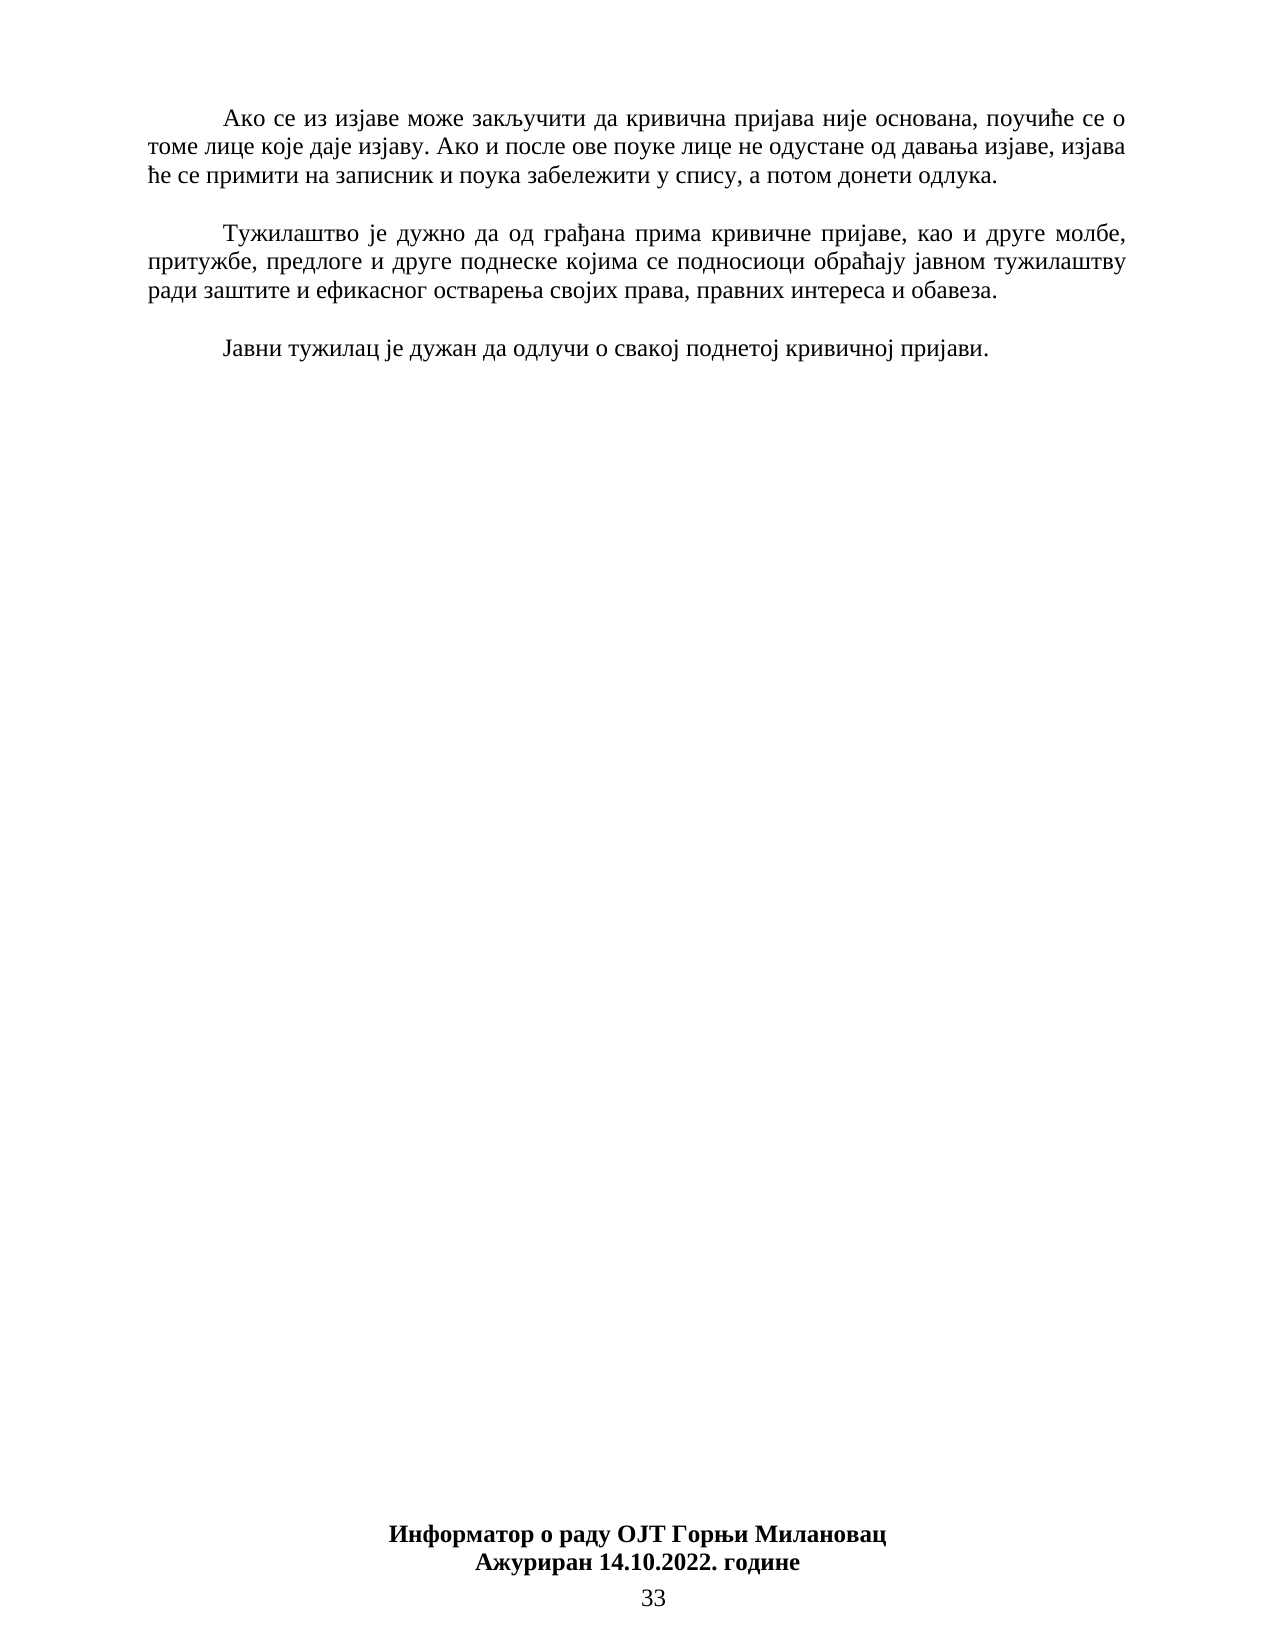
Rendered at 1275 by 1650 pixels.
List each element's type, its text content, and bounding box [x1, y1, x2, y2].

text Ако се из изјаве може закључити да кривична пријава није основана, поучиће се о томе лице које даје изјаву. Ако и после ове поуке лице не одустане од давања изјаве, изјава ће се примити на записник и поука забележити у спису, а потом донети одлука. [148, 103, 1127, 189]
text Тужилаштво је дужно да од грађана прима кривичне пријаве, као и друге молбе, притужбе, предлоге и друге поднеске којима се подносиоци обраћају јавном тужилаштву ради заштите и ефикасног остварења својих права, правних интереса и обавеза. [148, 218, 1127, 304]
text Јавни тужилац је дужан да одлучи о свакој поднетој кривичној пријави. [148, 333, 1127, 361]
